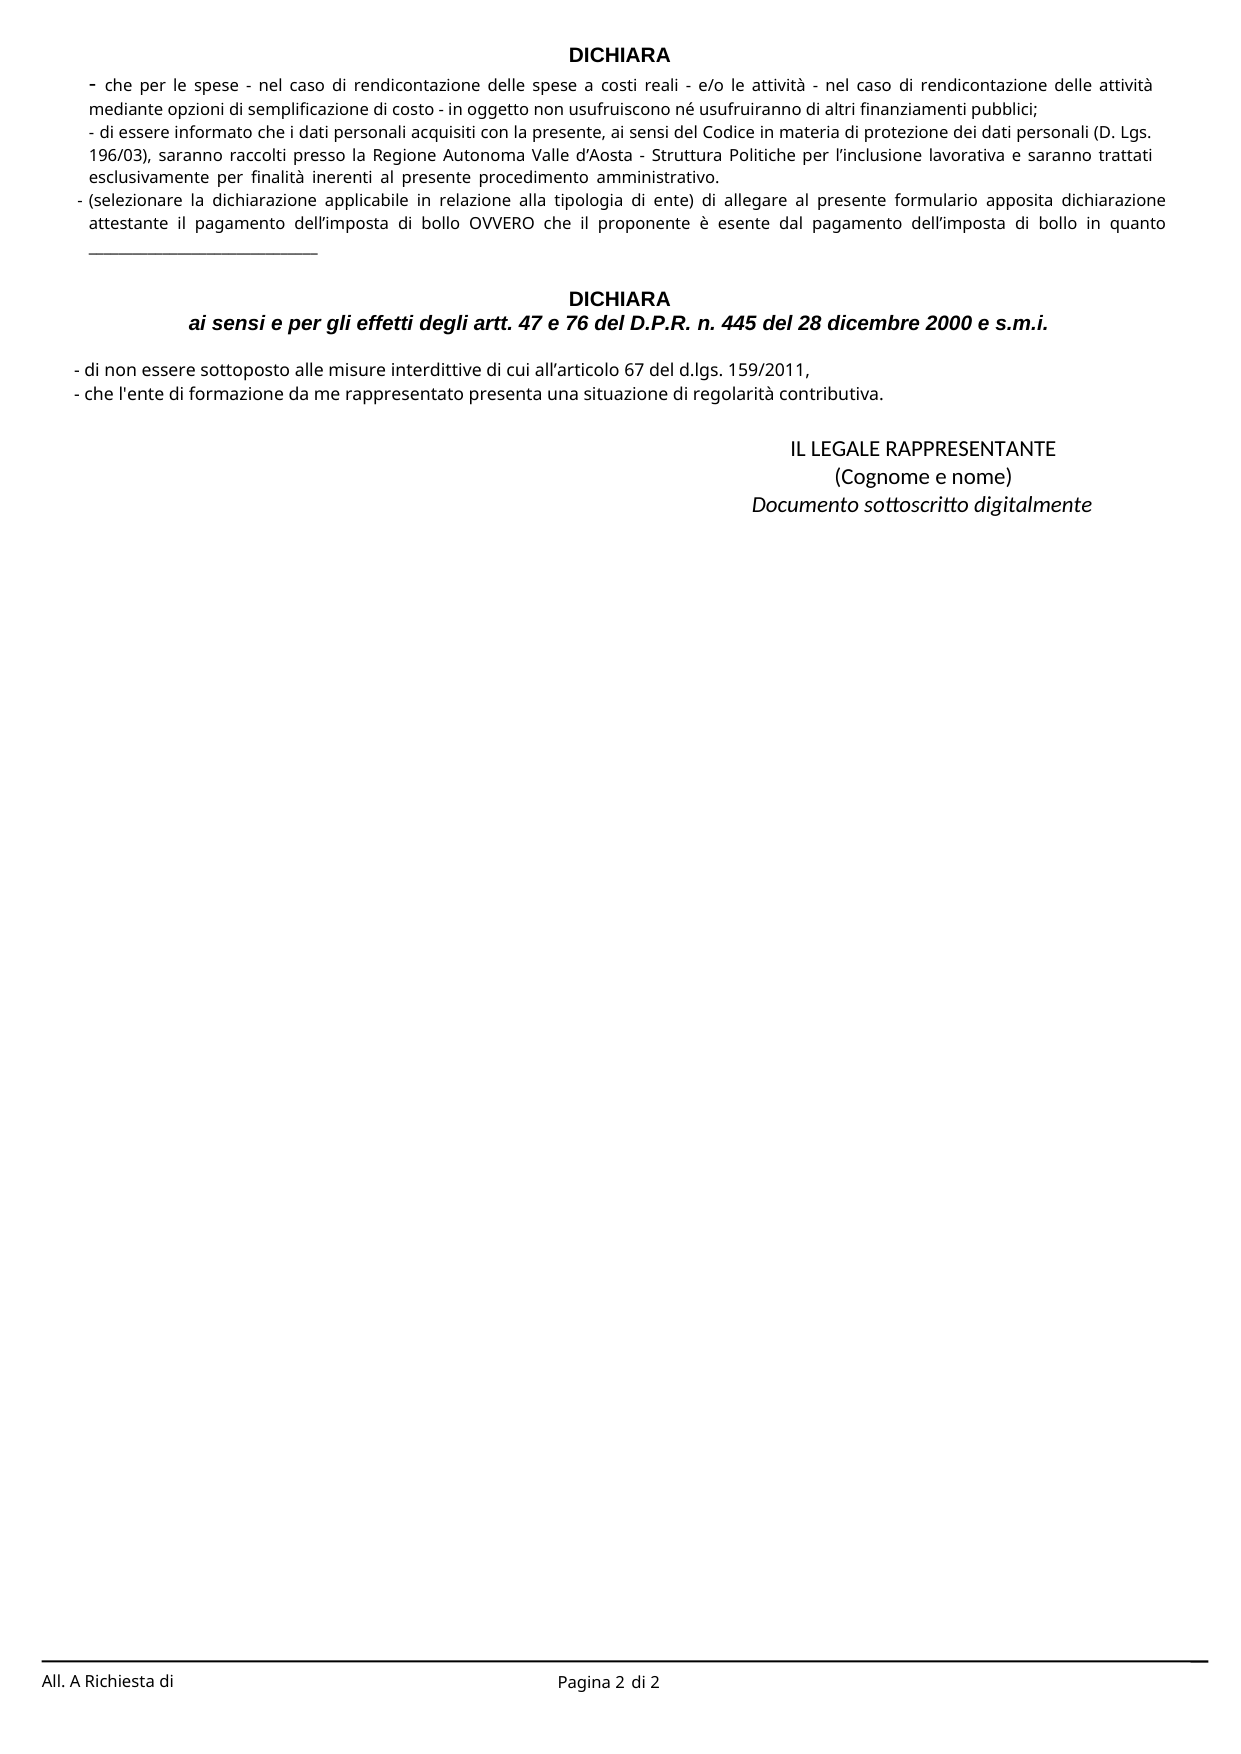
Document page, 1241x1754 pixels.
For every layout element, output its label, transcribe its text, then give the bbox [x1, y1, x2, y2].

text Documento sottoscritto digitalmente [679, 490, 1167, 518]
list (selezionare la dichiarazione applicabile in relazione alla tipologia di ente) di allegare al presente formulario apposita dichiarazione attestante il pagamento dell’imposta di bollo OVVERO che il proponente è esente dal pagamento dell’imposta di bollo in quanto _______________________________ [77, 189, 1167, 257]
text - di non essere sottoposto alle misure interdittive di cui all’articolo 67 del d.lgs. 159/2011, [74, 357, 1167, 382]
text - che l'ente di formazione da me rappresentato presenta una situazione di regolarità contributiva. [74, 382, 1167, 406]
text IL LEGALE RAPPRESENTANTE [679, 434, 1167, 462]
text ai sensi e per gli effetti degli artt. 47 e 76 del D.P.R. n. 445 del 28 dicembre 2000 e s.m.i. [96, 311, 1143, 335]
subtitle DICHIARA [336, 287, 903, 311]
list di essere informato che i dati personali acquisiti con la presente, ai sensi del Codice in materia di protezione dei dati personali (D. Lgs. 196/03), saranno raccolti presso la Regione Autonoma Valle d’Aosta - Struttura Politiche per l’inclusione lavorativa e saranno trattati esclusivamente per finalità inerenti al presente procedimento amministrativo. [88, 121, 1155, 189]
text (Cognome e nome) [679, 462, 1167, 490]
list - che per le spese - nel caso di rendicontazione delle spese a costi reali - e/o le attività - nel caso di rendicontazione delle attività mediante opzioni di semplificazione di costo - in oggetto non usufruiscono né usufruiranno di altri finanziamenti pubblici; [88, 67, 1155, 121]
subtitle DICHIARA [336, 43, 903, 67]
